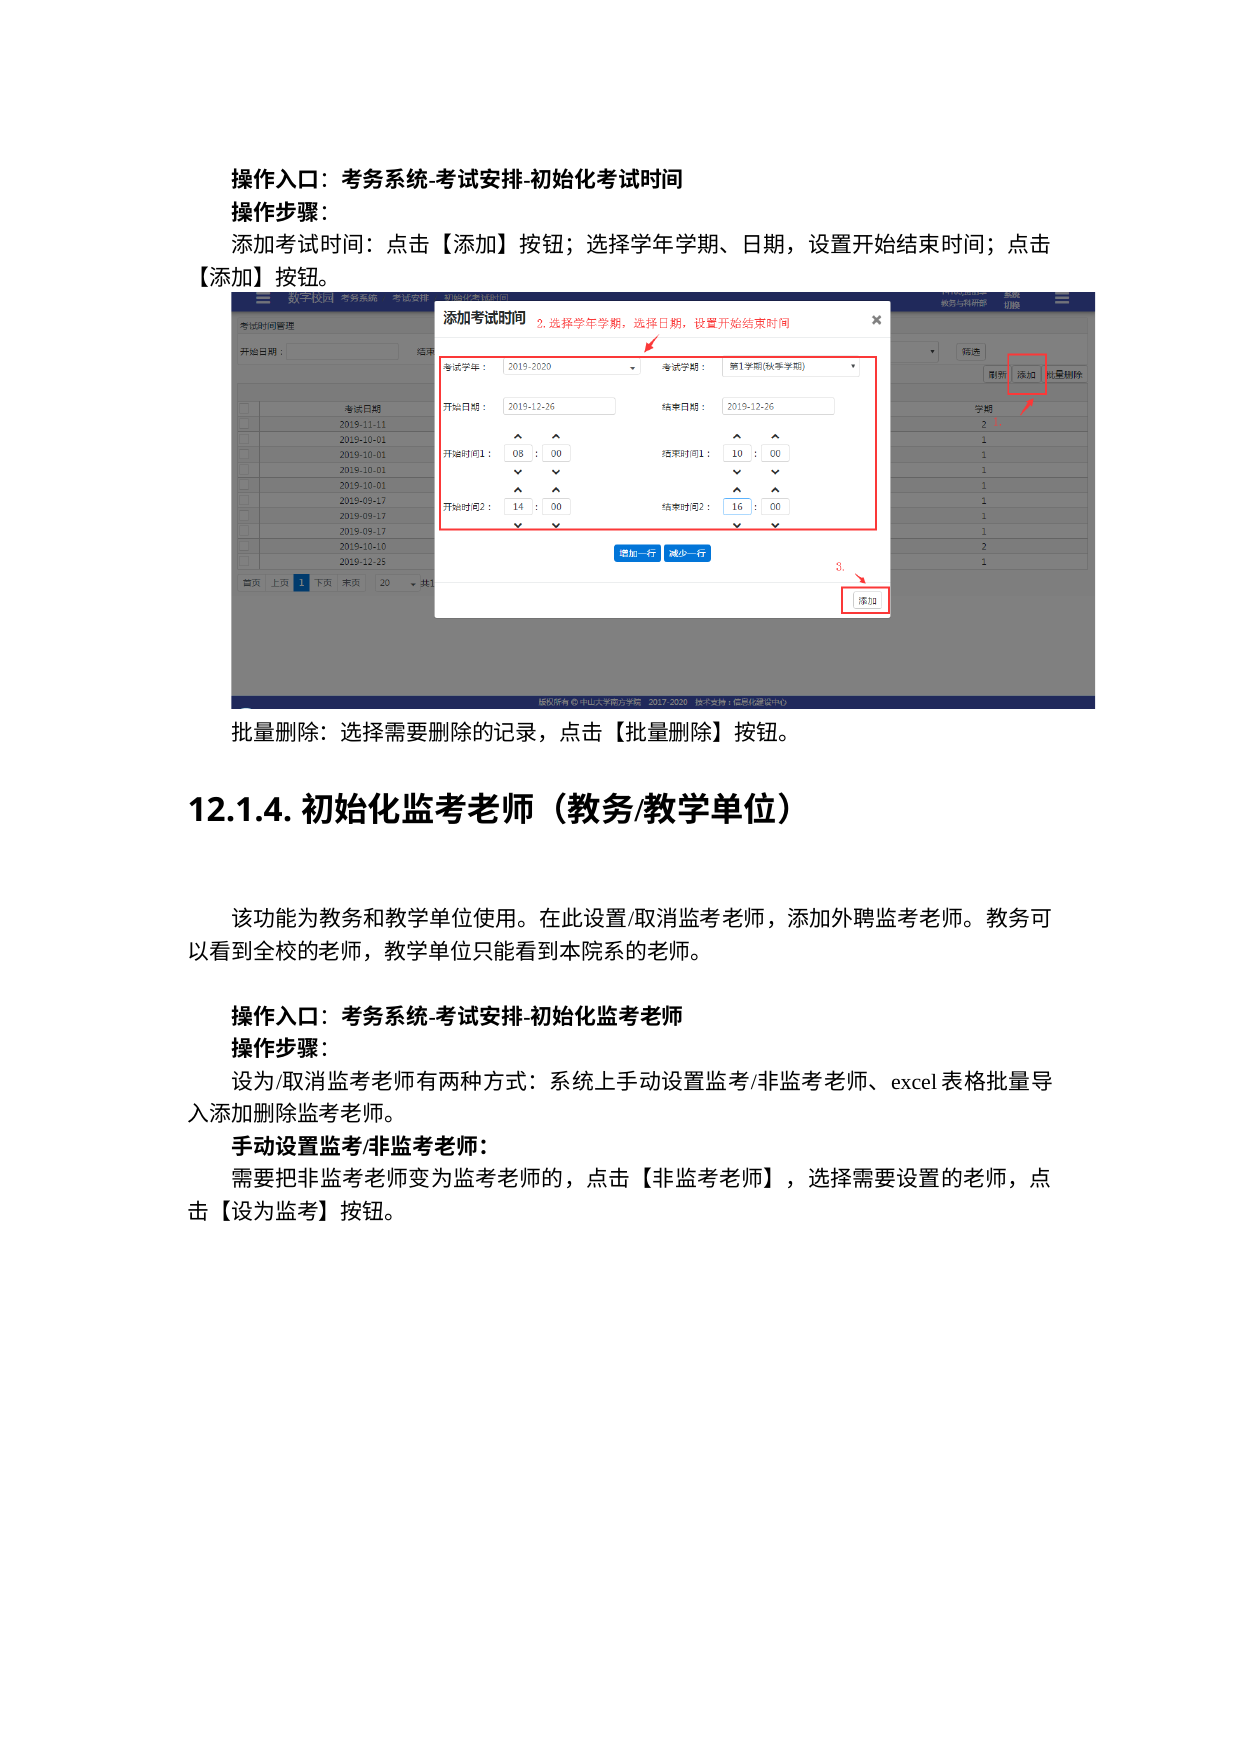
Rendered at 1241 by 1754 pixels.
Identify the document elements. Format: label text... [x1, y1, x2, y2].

text 需要把非监考老师变为监考老师的，点击【非监考老师】，选择需要设置的老师，点击【设为监考】按钮。 [187, 1161, 1053, 1226]
text 该功能为教务和教学单位使用。在此设置/取消监考老师，添加外聘监考老师。教务可以看到全校的老师，教学单位只能看到本院系的老师。 [187, 901, 1053, 966]
text 批量删除：选择需要删除的记录，点击【批量删除】按钮。 [187, 714, 1053, 747]
text 操作步骤： [187, 1031, 1053, 1063]
text 操作入口：考务系统-考试安排-初始化考试时间 [187, 162, 1053, 194]
text 操作入口：考务系统-考试安排-初始化监考老师 [187, 998, 1053, 1031]
text 手动设置监考/非监考老师： [187, 1128, 1053, 1161]
subtitle 初始化监考老师（教务/教学单位） [187, 774, 1053, 839]
text 添加考试时间：点击【添加】按钮；选择学年学期、日期，设置开始结束时间；点击【添加】按钮。 [187, 227, 1053, 292]
text 设为/取消监考老师有两种方式：系统上手动设置监考/非监考老师、excel表格批量导入添加删除监考老师。 [187, 1063, 1053, 1128]
text 操作步骤： [187, 194, 1053, 227]
picture [231, 292, 1096, 709]
